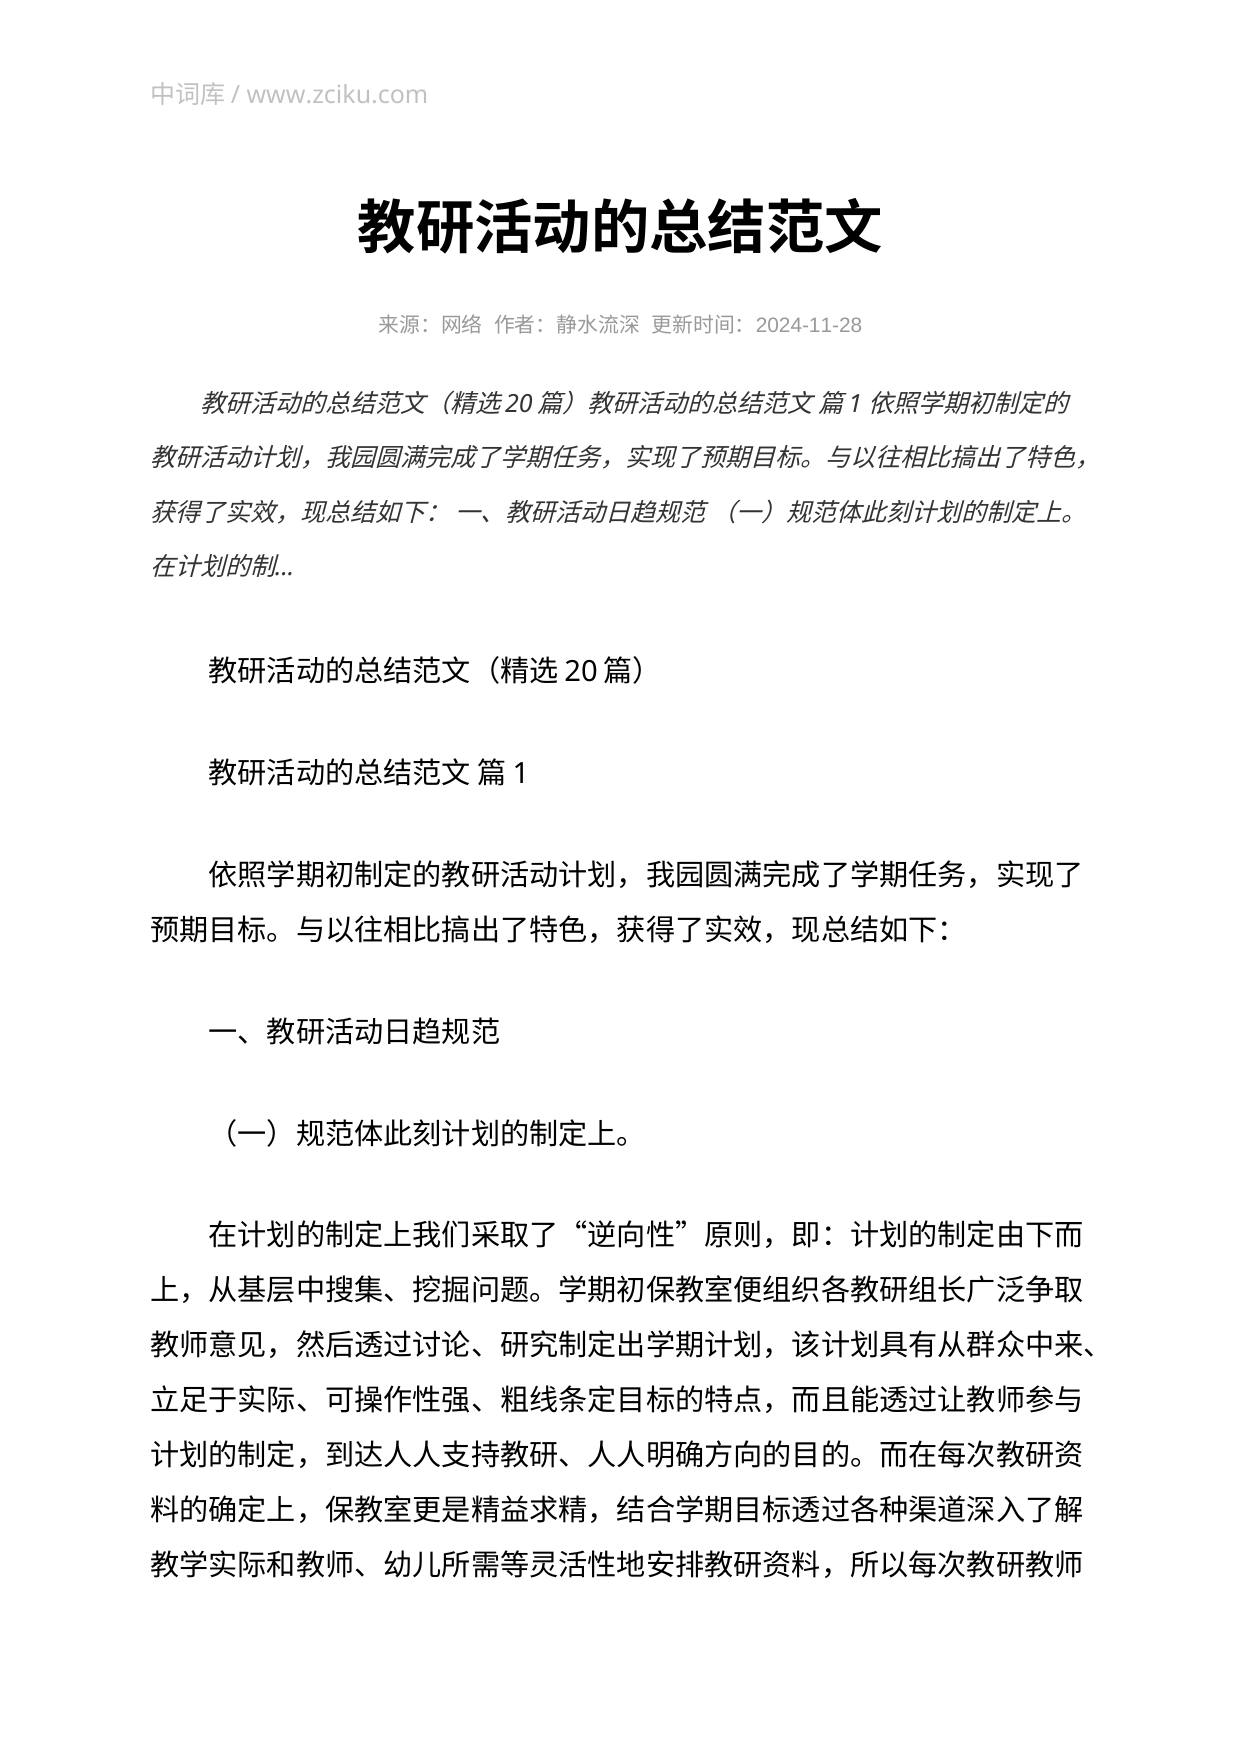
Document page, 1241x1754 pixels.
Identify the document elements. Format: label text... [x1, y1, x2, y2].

text 一、教研活动日趋规范 [150, 1008, 1090, 1051]
text 教研活动的总结范文（精选20篇） [150, 648, 1090, 690]
text 教研活动的总结范文（精选20篇）教研活动的总结范文 篇1 依照学期初制定的教研活动计划，我园圆满完成了学期任务，实现了预期目标。与以往相比搞出了特色，获得了实效，现总结如下： 一、教研活动日趋规范 （一）规范体此刻计划的制定上。 在计划的制... [150, 383, 1090, 583]
text 来源：网络 作者：静水流深 更新时间：2024-11-28 [150, 313, 1090, 337]
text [150, 1212, 1090, 1584]
text 依照学期初制定的教研活动计划，我园圆满完成了学期任务，实现了预期目标。与以往相比搞出了特色，获得了实效，现总结如下： [150, 852, 1090, 949]
text （一）规范体此刻计划的制定上。 [150, 1110, 1090, 1152]
subtitle 教研活动的总结范文 [150, 181, 1090, 266]
text 教研活动的总结范文 篇1 [150, 750, 1090, 792]
